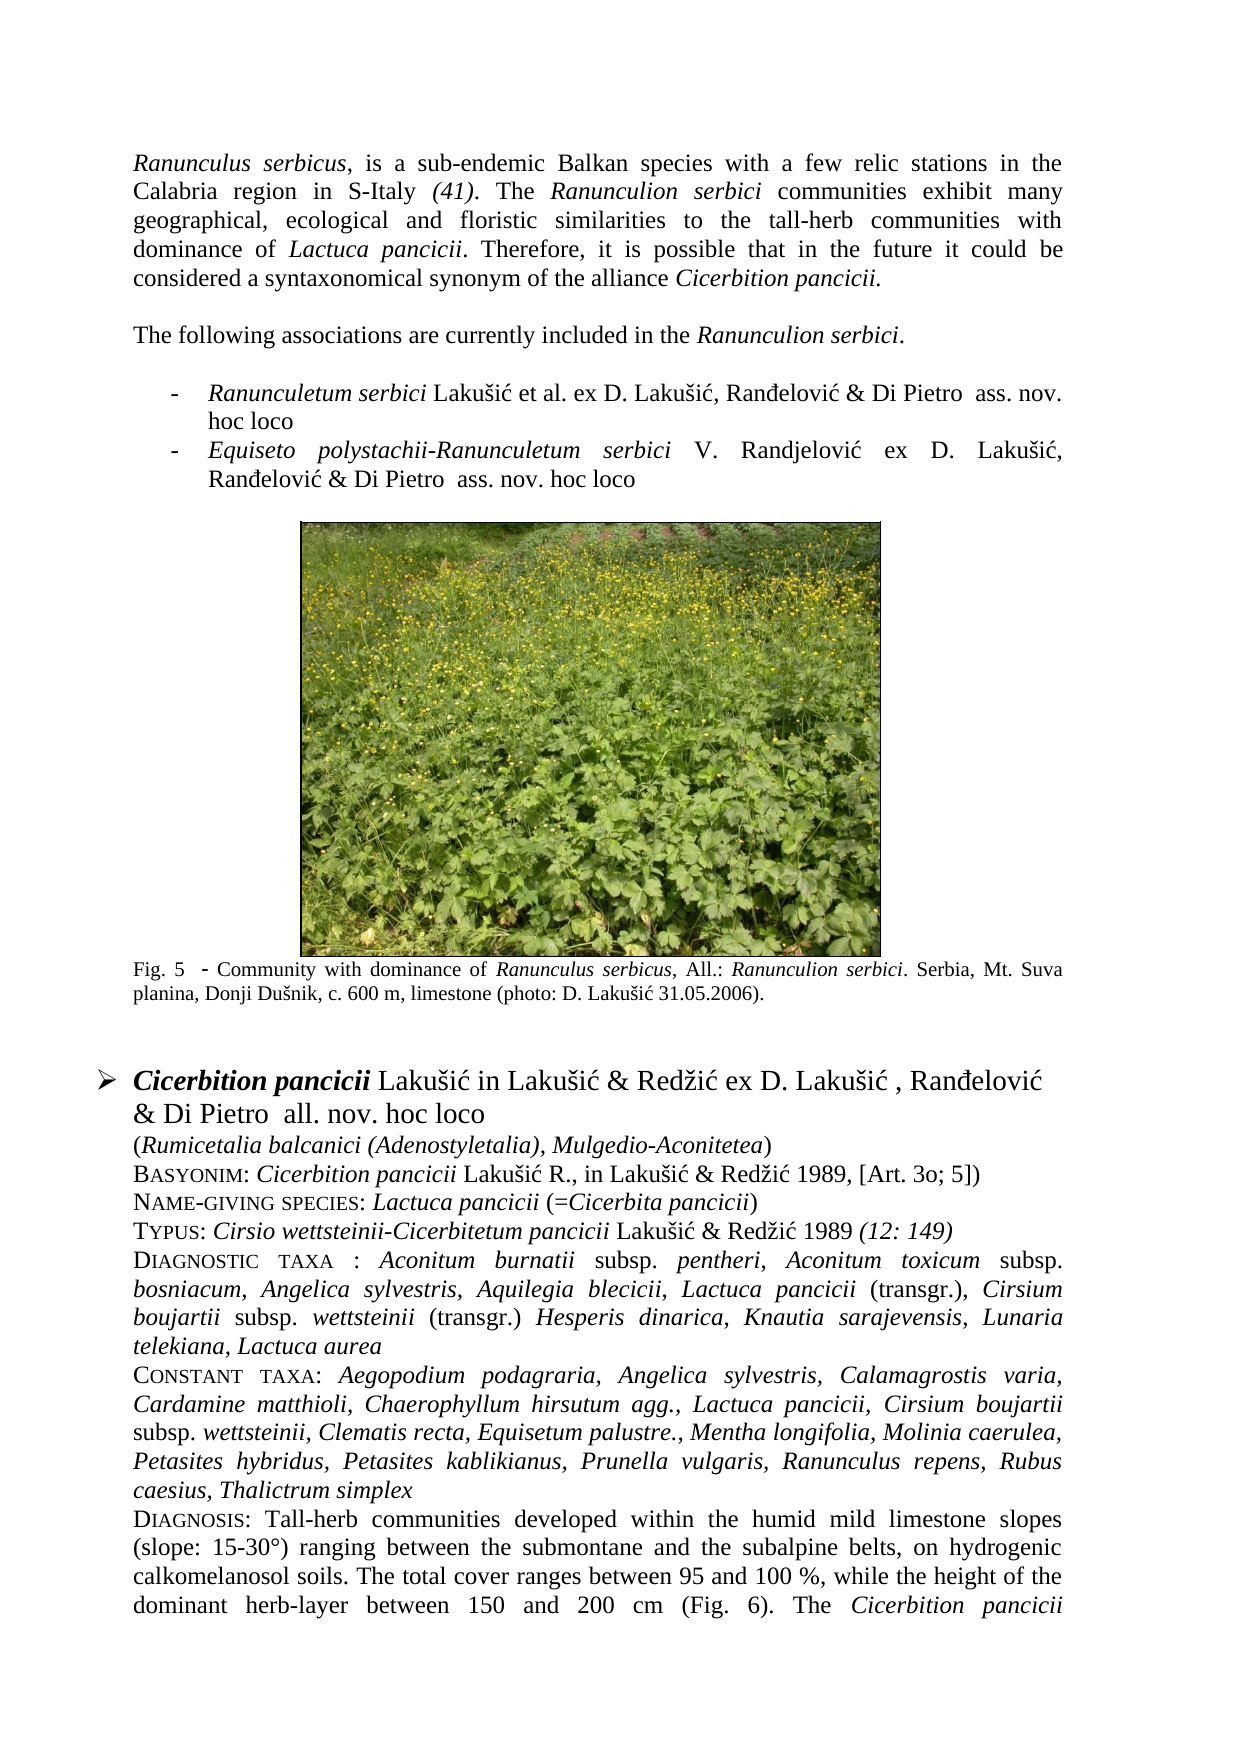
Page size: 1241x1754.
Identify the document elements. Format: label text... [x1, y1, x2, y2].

list Equiseto polystachii-Ranunculetum serbici V. Randjelović ex D. Lakušić, Ranđelović & Di Pietro ass. nov. hoc loco [170, 435, 1063, 493]
list Ranunculetum serbici Lakušić et al. ex D. Lakušić, Ranđelović & Di Pietro ass. nov. hoc loco [170, 378, 1063, 435]
list Typus: Cirsio wettsteinii-Cicerbitetum pancicii Lakušić & Redžić 1989 (12: 149) [133, 1216, 1063, 1245]
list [133, 1504, 1063, 1619]
list Basyonim: Cicerbition pancicii Lakušić R., in Lakušić & Redžić 1989, [Art. 3o; 5]) [133, 1159, 1063, 1187]
list Constant taxa: Aegopodium podagraria, Angelica sylvestris, Calamagrostis varia, Cardamine matthioli, Chaerophyllum hirsutum agg., Lactuca pancicii, Cirsium boujartii subsp. wettsteinii, Clematis recta, Equisetum palustre., Mentha longifolia, Molinia caerulea, Petasites hybridus, Petasites kablikianus, Prunella vulgaris, Ranunculus repens, Rubus caesius, Thalictrum simplex [133, 1360, 1063, 1504]
text The following associations are currently included in the Ranunculion serbici. [133, 320, 1063, 349]
picture [302, 523, 880, 956]
list Cicerbition pancicii Lakušić in Lakušić & Redžić ex D. Lakušić , Ranđelović & Di Pietro all. nov. hoc loco [95, 1063, 1063, 1130]
text Diagnostic taxa : Aconitum burnatii subsp. pentheri, Aconitum toxicum subsp. bosniacum, Angelica sylvestris, Aquilegia blecicii, Lactuca pancicii (transgr.), Cirsium boujartii subsp. wettsteinii (transgr.) Hesperis dinarica, Knautia sarajevensis, Lunaria telekiana, Lactuca aurea [133, 1245, 1063, 1360]
text Fig. 5 Community with dominance of Ranunculus serbicus, All.: Ranunculion serbici. Serbia, Mt. Suva planina, Donji Dušnik, c. 600 m, limestone (photo: D. Lakušić 31.05.2006). [133, 957, 1063, 1005]
list Name-giving species: Lactuca pancicii (=Cicerbita pancicii) [133, 1187, 1063, 1216]
text (Rumicetalia balcanici (Adenostyletalia), Mulgedio-Aconitetea) [133, 1130, 1063, 1159]
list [133, 148, 1063, 291]
